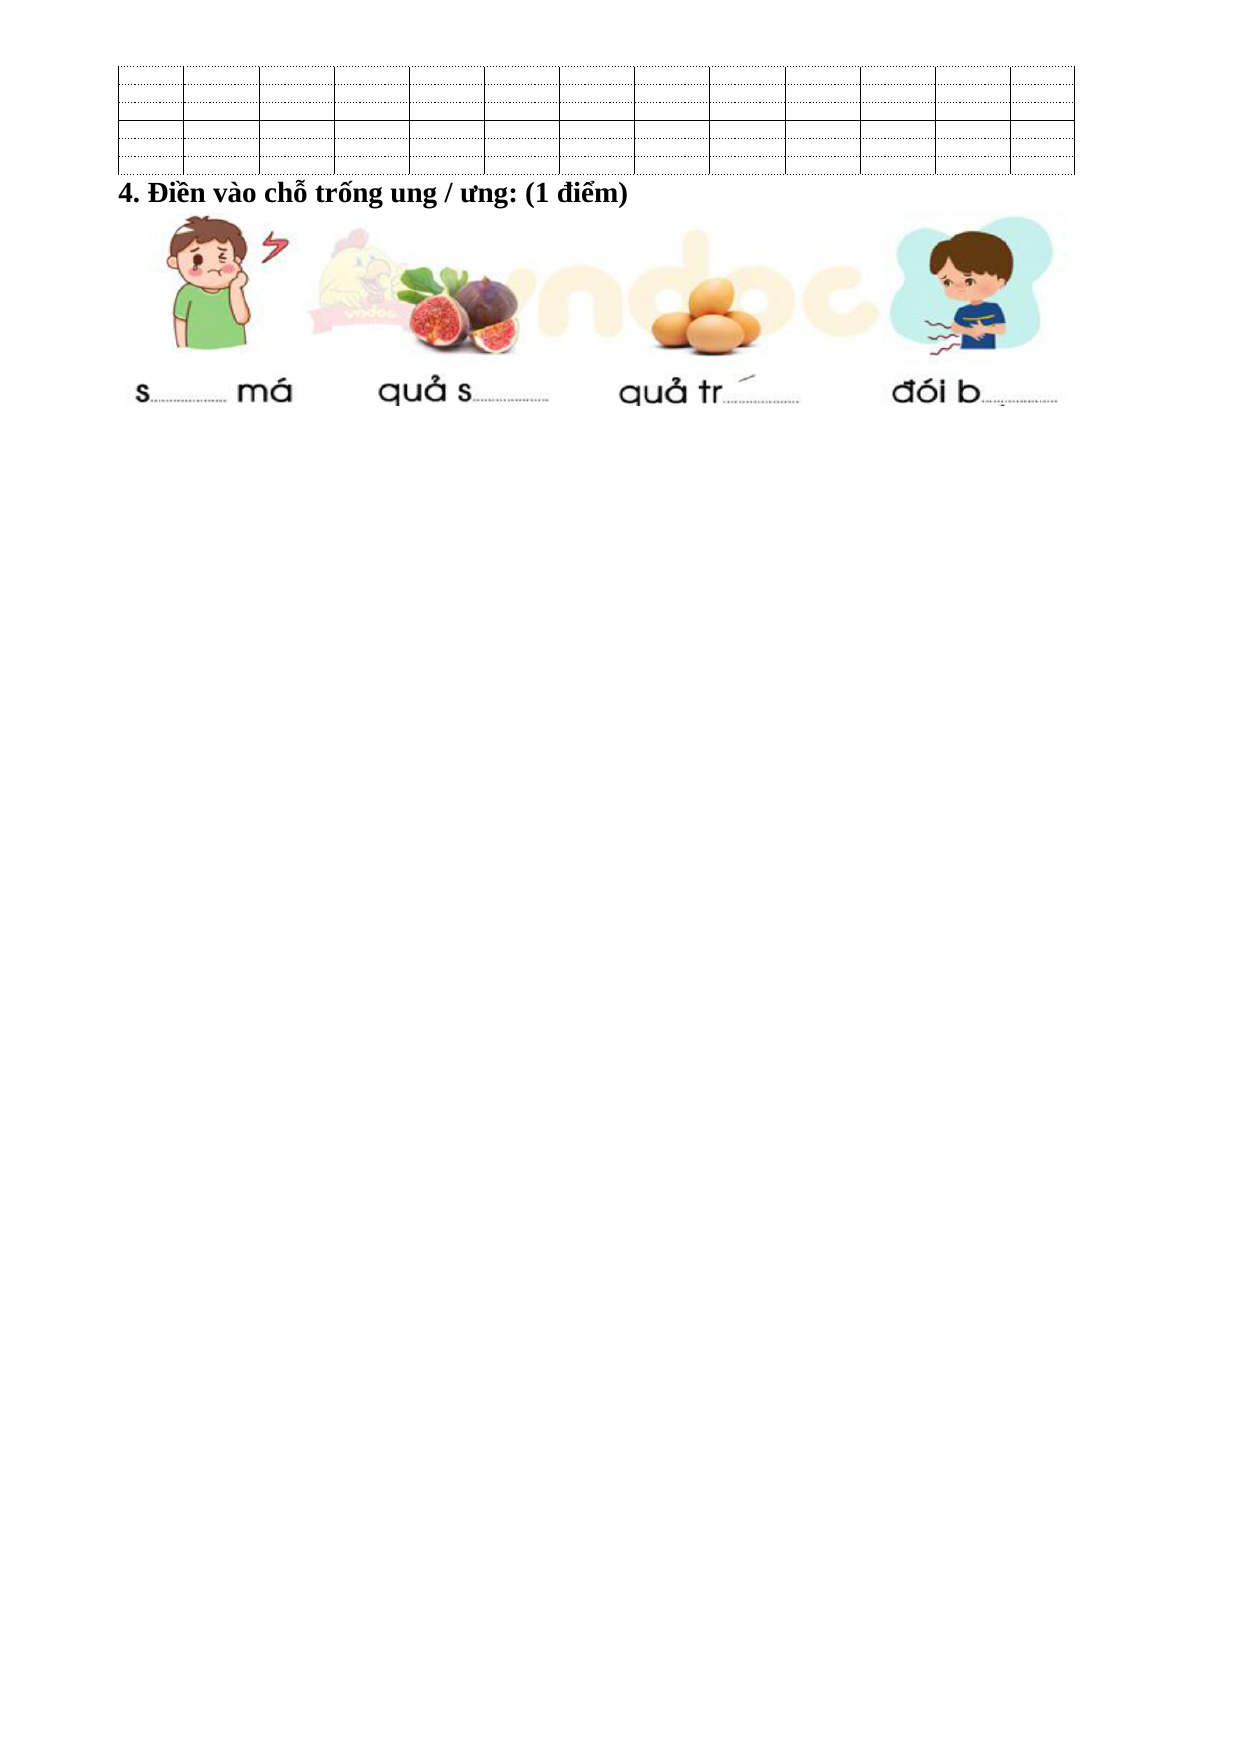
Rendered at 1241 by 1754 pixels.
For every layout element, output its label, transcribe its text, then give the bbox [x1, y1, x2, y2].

table_cell [786, 102, 860, 120]
table_cell [335, 138, 409, 156]
table_cell [861, 102, 935, 120]
table_cell [560, 66, 634, 84]
table_cell [335, 84, 409, 102]
table_cell [560, 102, 634, 120]
table_cell [710, 66, 785, 84]
table_cell [119, 121, 183, 138]
table_cell [410, 102, 484, 120]
table_cell [1011, 121, 1074, 138]
table_cell [119, 138, 183, 156]
table_cell [936, 84, 1010, 102]
table_cell [786, 156, 860, 174]
table_cell [260, 121, 334, 138]
table_cell [1011, 102, 1074, 120]
table_cell [260, 66, 334, 84]
table_cell [1011, 66, 1074, 84]
table_cell [485, 156, 559, 174]
table_cell [560, 138, 634, 156]
table_cell [184, 138, 259, 156]
table_cell [786, 138, 860, 156]
table_cell [410, 138, 484, 156]
table_cell [335, 102, 409, 120]
table_cell [635, 138, 709, 156]
table_cell [119, 102, 183, 120]
table_cell [184, 156, 259, 174]
table_cell [260, 138, 334, 156]
table_cell [861, 156, 935, 174]
table_cell [1011, 138, 1074, 156]
table_cell [936, 121, 1010, 138]
table_cell [410, 156, 484, 174]
table_cell [410, 66, 484, 84]
table_cell [861, 121, 935, 138]
table_cell [335, 121, 409, 138]
table_cell [485, 138, 559, 156]
table_cell [485, 121, 559, 138]
table_cell [184, 66, 259, 84]
table_cell [335, 156, 409, 174]
table_cell [936, 66, 1010, 84]
table_cell [184, 84, 259, 102]
table_cell [1011, 156, 1074, 174]
table_cell [710, 102, 785, 120]
table_cell [861, 138, 935, 156]
table_cell [560, 84, 634, 102]
table_cell [936, 156, 1010, 174]
table_cell [260, 156, 334, 174]
table_cell [635, 121, 709, 138]
table_cell [184, 102, 259, 120]
table_cell [710, 121, 785, 138]
table_cell [260, 102, 334, 120]
table_cell [861, 84, 935, 102]
table_cell [635, 66, 709, 84]
text 4. Điền vào chỗ trống ung / ưng: (1 điểm) [118, 175, 1163, 209]
table_cell [861, 66, 935, 84]
table_cell [786, 66, 860, 84]
table_cell [410, 121, 484, 138]
table_cell [786, 84, 860, 102]
table_cell [410, 84, 484, 102]
table_cell [710, 84, 785, 102]
table_cell [635, 84, 709, 102]
table_cell [119, 84, 183, 102]
table_cell [485, 66, 559, 84]
table_cell [936, 138, 1010, 156]
table_cell [710, 156, 785, 174]
table_cell [560, 121, 634, 138]
table_cell [485, 84, 559, 102]
table_cell [260, 84, 334, 102]
table_cell [119, 156, 183, 174]
table_cell [560, 156, 634, 174]
table_cell [485, 102, 559, 120]
table_cell [184, 121, 259, 138]
table_cell [635, 102, 709, 120]
table_cell [119, 66, 183, 84]
table_cell [710, 138, 785, 156]
table_cell [635, 156, 709, 174]
table_cell [1011, 84, 1074, 102]
table_cell [936, 102, 1010, 120]
table_cell [786, 121, 860, 138]
table_cell [335, 66, 409, 84]
picture [82, 213, 1126, 406]
